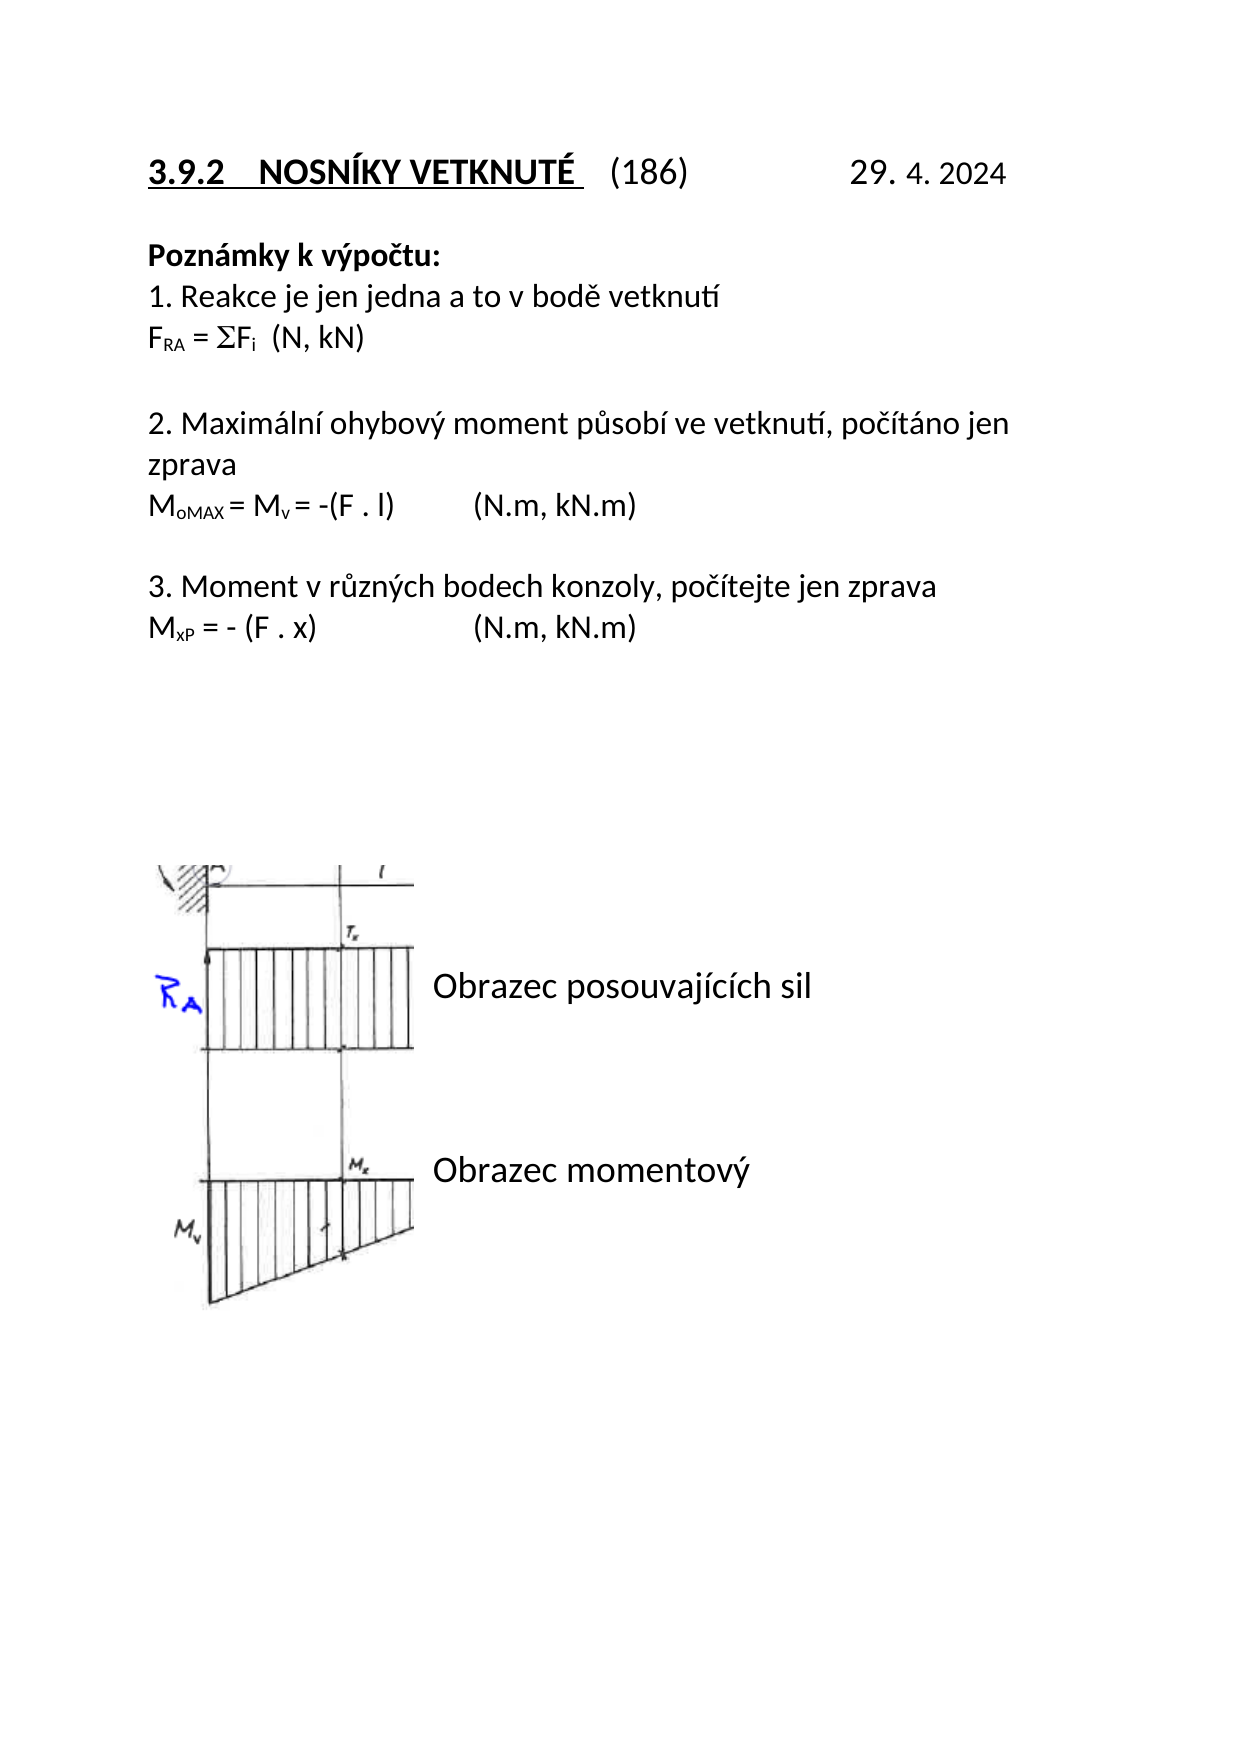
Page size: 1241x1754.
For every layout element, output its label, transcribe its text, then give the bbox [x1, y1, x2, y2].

text Poznámky k výpočtu: [148, 234, 1092, 275]
picture [147, 865, 414, 1314]
text 3.9.2 NOSNÍKY VETKNUTÉ (186) 29. 4. 2024 [148, 148, 1092, 193]
text 3. Moment v různých bodech konzoly, počítejte jen zprava [148, 565, 1092, 606]
text MoMAX = Mv = -(F . l) (N.m, kN.m) [148, 484, 1092, 524]
text Obrazec posouvajících sil [414, 962, 1092, 1008]
text 1. Reakce je jen jedna a to v bodě vetknutí [148, 275, 1092, 316]
text 2. Maximální ohybový moment působí ve vetknutí, počítáno jen zprava [148, 402, 1092, 484]
text Obrazec momentový [414, 1146, 1092, 1192]
text FRA = Fi (N, kN) [148, 316, 1092, 356]
text MxP = - (F . x) (N.m, kN.m) [148, 606, 1092, 647]
